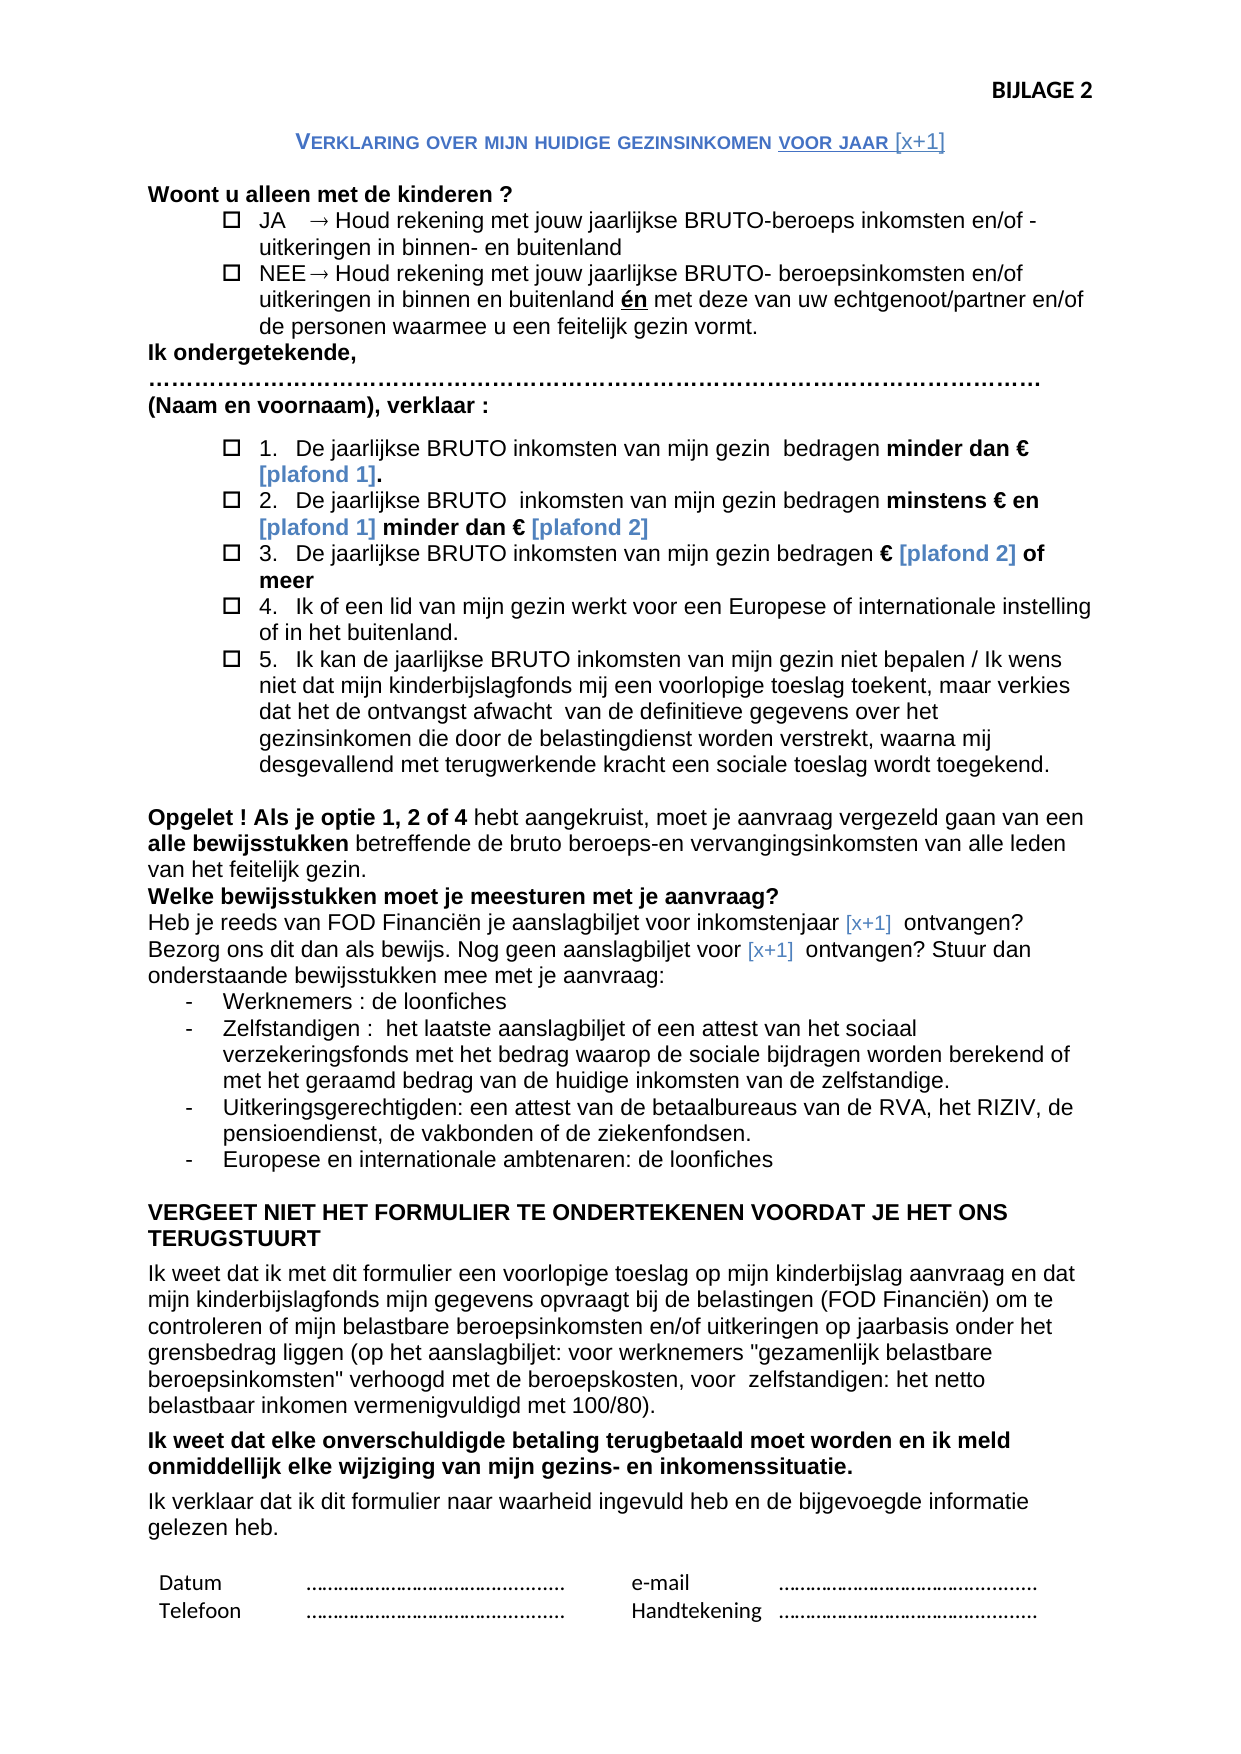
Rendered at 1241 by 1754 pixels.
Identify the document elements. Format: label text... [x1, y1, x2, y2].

list JA Houd rekening met jouw jaarlijkse BRUTO-beroeps inkomsten en/of -uitkeringen in binnen- en buitenland [221, 207, 1093, 260]
list NEE Houd rekening met jouw jaarlijkse BRUTO- beroepsinkomsten en/of uitkeringen in binnen en buitenland én met deze van uw echtgenoot/partner en/of de personen waarmee u een feitelijk gezin vormt. [221, 260, 1093, 339]
list Uitkeringsgerechtigden: een attest van de betaalbureaus van de RVA, het RIZIV, de pensioendienst, de vakbonden of de ziekenfondsen. [185, 1094, 1093, 1146]
text Ik weet dat elke onverschuldigde betaling terugbetaald moet worden en ik meld onmiddellijk elke wijziging van mijn gezins- en inkomenssituatie. [148, 1427, 1093, 1479]
list 1. De jaarlijkse BRUTO inkomsten van mijn gezin bedragen minder dan € [plafond 1]. [221, 435, 1093, 487]
text VERGEET NIET HET FORMULIER TE ONDERTEKENEN VOORDAT JE HET ONS TERUGSTUURT [148, 1199, 1093, 1252]
text Ik verklaar dat ik dit formulier naar waarheid ingevuld heb en de bijgevoegde informatie gelezen heb. [148, 1488, 1093, 1540]
list Europese en internationale ambtenaren: de loonfiches [185, 1146, 1093, 1173]
text Heb je reeds van FOD Financiën je aanslagbiljet voor inkomstenjaar [x+1] ontvangen? Bezorg ons dit dan als bewijs. Nog geen aanslagbiljet voor [x+1] ontvangen? Stuur dan onderstaande bewijsstukken mee met je aanvraag: [148, 909, 1093, 988]
table_cell Handtekening ………………………………............ [620, 1596, 1093, 1632]
text Verklaring over mijn huidige gezinsinkomen voor jaar [x+1] [148, 128, 1093, 154]
text Ik weet dat ik met dit formulier een voorlopige toeslag op mijn kinderbijslag aanvraag en dat mijn kinderbijslagfonds mijn gegevens opvraagt bij de belastingen (FOD Financiën) om te controleren of mijn belastbare beroepsinkomsten en/of uitkeringen op jaarbasis onder het grensbedrag liggen (op het aanslagbiljet: voor werknemers "gezamenlijk belastbare beroepsinkomsten" verhoogd met de beroepskosten, voor zelfstandigen: het netto belastbaar inkomen vermenigvuldigd met 100/80). [148, 1260, 1093, 1418]
list 2. De jaarlijkse BRUTO inkomsten van mijn gezin bedragen minstens € en [plafond 1] minder dan € [plafond 2] [221, 487, 1093, 540]
list 4. Ik of een lid van mijn gezin werkt voor een Europese of internationale instelling of in het buitenland. [221, 593, 1093, 646]
text Welke bewijsstukken moet je meesturen met je aanvraag? [148, 883, 1093, 909]
table_header e-mail ………………………………............ [620, 1568, 1093, 1596]
text Ik ondergetekende, ……………………………………………………………………………………………………… (Naam en voornaam), verklaar : [148, 339, 1093, 418]
text Opgelet ! Als je optie 1, 2 of 4 hebt aangekruist, moet je aanvraag vergezeld gaan van een alle bewijsstukken betreffende de bruto beroeps-en vervangingsinkomsten van alle leden van het feitelijk gezin. [148, 804, 1093, 883]
table_header Datum ………………………………............ [148, 1568, 620, 1596]
text Woont u alleen met de kinderen ? [148, 181, 1093, 207]
table_cell Telefoon ………………………………............ [148, 1596, 620, 1632]
list 5. Ik kan de jaarlijkse BRUTO inkomsten van mijn gezin niet bepalen / Ik wens niet dat mijn kinderbijslagfonds mij een voorlopige toeslag toekent, maar verkies dat het de ontvangst afwacht van de definitieve gegevens over het gezinsinkomen die door de belastingdienst worden verstrekt, waarna mij desgevallend met terugwerkende kracht een sociale toeslag wordt toegekend. [221, 646, 1093, 777]
list 3. De jaarlijkse BRUTO inkomsten van mijn gezin bedragen € [plafond 2] of meer [221, 540, 1093, 593]
list Zelfstandigen : het laatste aanslagbiljet of een attest van het sociaal verzekeringsfonds met het bedrag waarop de sociale bijdragen worden berekend of met het geraamd bedrag van de huidige inkomsten van de zelfstandige. [185, 1014, 1093, 1094]
list Werknemers : de loonfiches [185, 988, 1093, 1014]
